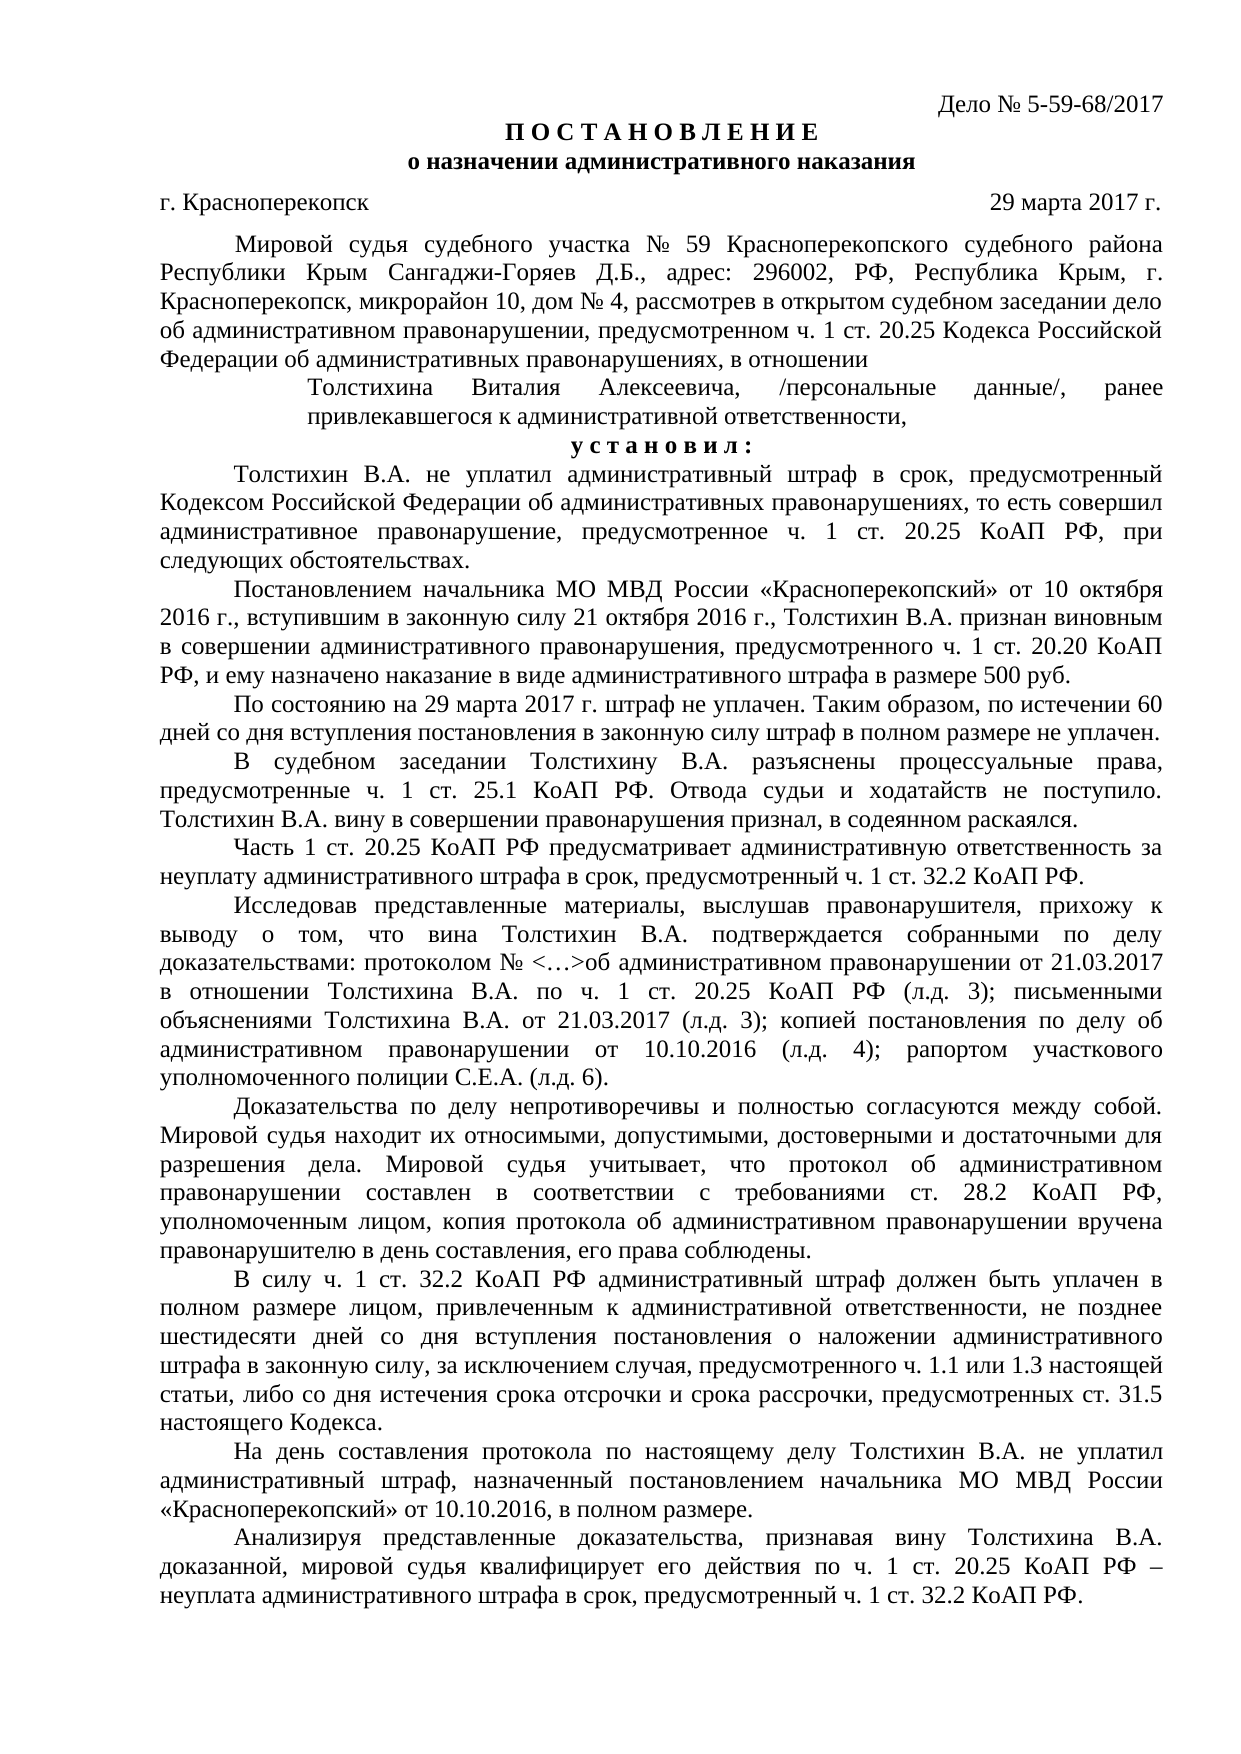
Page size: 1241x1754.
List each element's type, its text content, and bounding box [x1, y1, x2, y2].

text П О С Т А Н О В Л Е Н И Е [159, 117, 1163, 146]
text Толстихин В.А. не уплатил административный штраф в срок, предусмотренный Кодексом Российской Федерации об административных правонарушениях, то есть совершил административное правонарушение, предусмотренное ч. 1 ст. 20.25 КоАП РФ, при следующих обстоятельствах. [159, 459, 1163, 574]
text у с т а н о в и л : [159, 430, 1163, 459]
text В судебном заседании Толстихину В.А. разъяснены процессуальные права, предусмотренные ч. 1 ст. 25.1 КоАП РФ. Отвода судьи и ходатайств не поступило. Толстихин В.А. вину в совершении правонарушения признал, в содеянном раскаялся. [159, 746, 1163, 832]
text Дело № 5-59-68/2017 [159, 89, 1163, 117]
text Часть 1 ст. 20.25 КоАП РФ предусматривает административную ответственность за неуплату административного штрафа в срок, предусмотренный ч. 1 ст. 32.2 КоАП РФ. [159, 832, 1163, 890]
text Мировой судья судебного участка № 59 Красноперекопского судебного района Республики Крым Сангаджи-Горяев Д.Б., адрес: 296002, РФ, Республика Крым, г. Красноперекопск, микрорайон 10, дом № 4, рассмотрев в открытом судебном заседании дело об административном правонарушении, предусмотренном ч. 1 ст. 20.25 Кодекса Российской Федерации об административных правонарушениях, в отношении [159, 229, 1163, 372]
text Анализируя представленные доказательства, признавая вину Толстихина В.А. доказанной, мировой судья квалифицирует его действия по ч. 1 ст. 20.25 КоАП РФ – неуплата административного штрафа в срок, предусмотренный ч. 1 ст. 32.2 КоАП РФ. [159, 1522, 1163, 1609]
text В силу ч. 1 ст. 32.2 КоАП РФ административный штраф должен быть уплачен в полном размере лицом, привлеченным к административной ответственности, не позднее шестидесяти дней со дня вступления постановления о наложении административного штрафа в законную силу, за исключением случая, предусмотренного ч. 1.1 или 1.3 настоящей статьи, либо со дня истечения срока отсрочки и срока рассрочки, предусмотренных ст. 31.5 настоящего Кодекса. [159, 1264, 1163, 1436]
text Исследовав представленные материалы, выслушав правонарушителя, прихожу к выводу о том, что вина Толстихин В.А. подтверждается собранными по делу доказательствами: протоколом № <…>об административном правонарушении от 21.03.2017 в отношении Толстихина В.А. по ч. 1 ст. 20.25 КоАП РФ (л.д. 3); письменными объяснениями Толстихина В.А. от 21.03.2017 (л.д. 3); копией постановления по делу об административном правонарушении от 10.10.2016 (л.д. 4); рапортом участкового уполномоченного полиции С.Е.А. (л.д. 6). [159, 890, 1163, 1091]
text Доказательства по делу непротиворечивы и полностью согласуются между собой. Мировой судья находит их относимыми, допустимыми, достоверными и достаточными для разрешения дела. Мировой судья учитывает, что протокол об административном правонарушении составлен в соответствии с требованиями ст. 28.2 КоАП РФ, уполномоченным лицом, копия протокола об административном правонарушении вручена правонарушителю в день составления, его права соблюдены. [159, 1091, 1163, 1264]
text На день составления протокола по настоящему делу Толстихин В.А. не уплатил административный штраф, назначенный постановлением начальника МО МВД России «Красноперекопский» от 10.10.2016, в полном размере. [159, 1436, 1163, 1522]
text г. Красноперекопск 29 марта 2017 г. [159, 187, 1163, 216]
text о назначении административного наказания [159, 146, 1163, 175]
text По состоянию на 29 марта 2017 г. штраф не уплачен. Таким образом, по истечении 60 дней со дня вступления постановления в законную силу штраф в полном размере не уплачен. [159, 689, 1163, 746]
text Толстихина Виталия Алексеевича, /персональные данные/, ранее привлекавшегося к административной ответственности, [307, 372, 1163, 430]
text Постановлением начальника МО МВД России «Красноперекопский» от 10 октября 2016 г., вступившим в законную силу 21 октября 2016 г., Толстихин В.А. признан виновным в совершении административного правонарушения, предусмотренного ч. 1 ст. 20.20 КоАП РФ, и ему назначено наказание в виде административного штрафа в размере 500 руб. [159, 574, 1163, 689]
